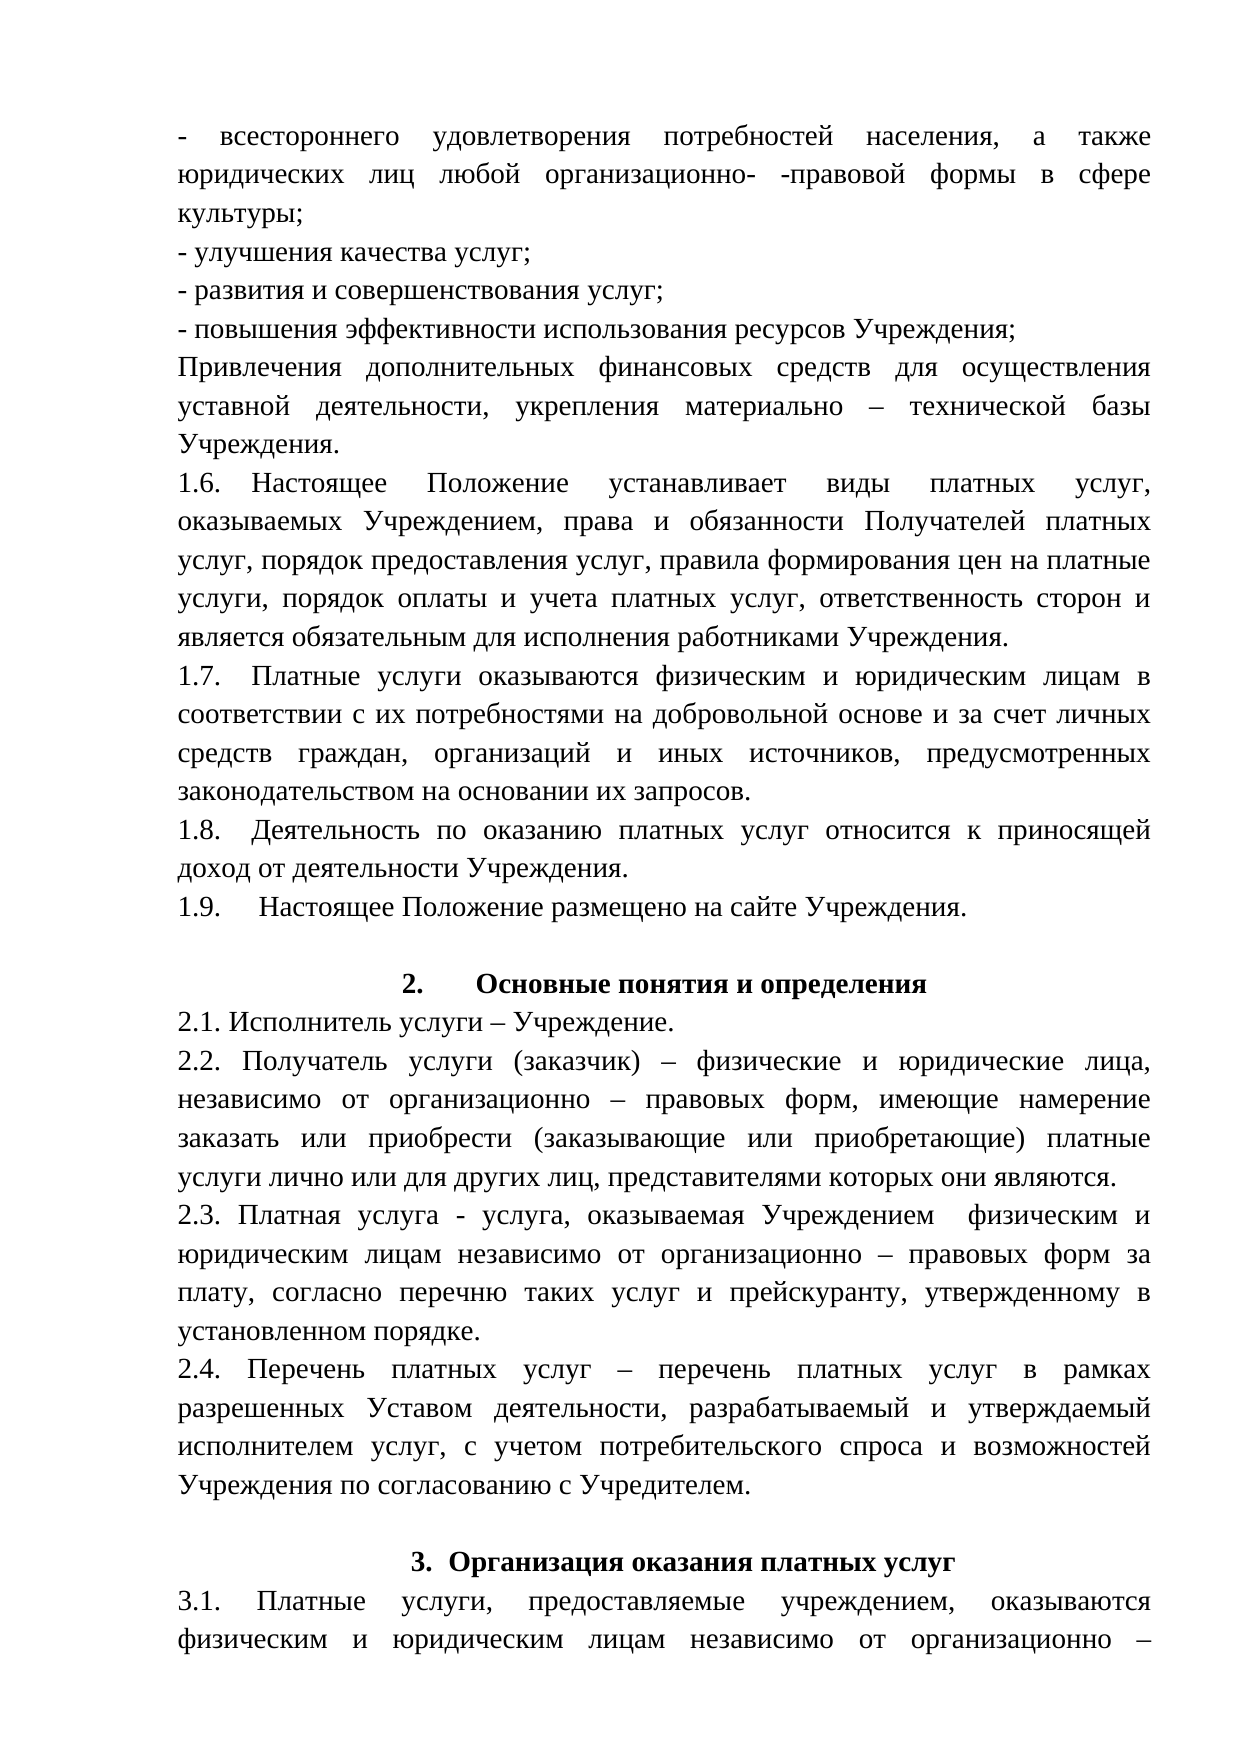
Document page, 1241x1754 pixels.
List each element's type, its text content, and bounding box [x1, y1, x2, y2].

list - всестороннего удовлетворения потребностей населения, а также юридических лиц любой организационно- -правовой формы в сфере культуры; [177, 118, 1152, 229]
list 2.4. Перечень платных услуг – перечень платных услуг в рамках разрешенных Уставом деятельности, разрабатываемый и утверждаемый исполнителем услуг, с учетом потребительского спроса и возможностей Учреждения по согласованию с Учредителем. [177, 1351, 1152, 1501]
list Привлечения дополнительных финансовых средств для осуществления уставной деятельности, укрепления материально – технической базы Учреждения. [177, 349, 1152, 460]
list Платные услуги оказываются физическим и юридическим лицам в соответствии с их потребностями на добровольной основе и за счет личных средств граждан, организаций и иных источников, предусмотренных законодательством на основании их запросов. [177, 658, 1152, 807]
list Деятельность по оказанию платных услуг относится к приносящей доход от деятельности Учреждения. [177, 812, 1152, 884]
list 2.3. Платная услуга - услуга, оказываемая Учреждением физическим и юридическим лицам независимо от организационно – правовых форм за плату, согласно перечню таких услуг и прейскуранту, утвержденному в установленном порядке. [177, 1197, 1152, 1346]
list - повышения эффективности использования ресурсов Учреждения; [177, 311, 1152, 344]
list - развития и совершенствования услуг; [177, 272, 1152, 306]
list 2.1. Исполнитель услуги – Учреждение. [177, 1004, 1152, 1038]
list Настоящее Положение размещено на сайте Учреждения. [177, 889, 1152, 922]
list Организация оказания платных услуг [215, 1544, 1152, 1578]
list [177, 1583, 1152, 1655]
list 2.2. Получатель услуги (заказчик) – физические и юридические лица, независимо от организационно – правовых форм, имеющие намерение заказать или приобрести (заказывающие или приобретающие) платные услуги лично или для других лиц, представителями которых они являются. [177, 1043, 1152, 1192]
list Настоящее Положение устанавливает виды платных услуг, оказываемых Учреждением, права и обязанности Получателей платных услуг, порядок предоставления услуг, правила формирования цен на платные услуги, порядок оплаты и учета платных услуг, ответственность сторон и является обязательным для исполнения работниками Учреждения. [177, 465, 1152, 653]
list - улучшения качества услуг; [177, 234, 1152, 267]
list Основные понятия и определения [177, 966, 1152, 999]
